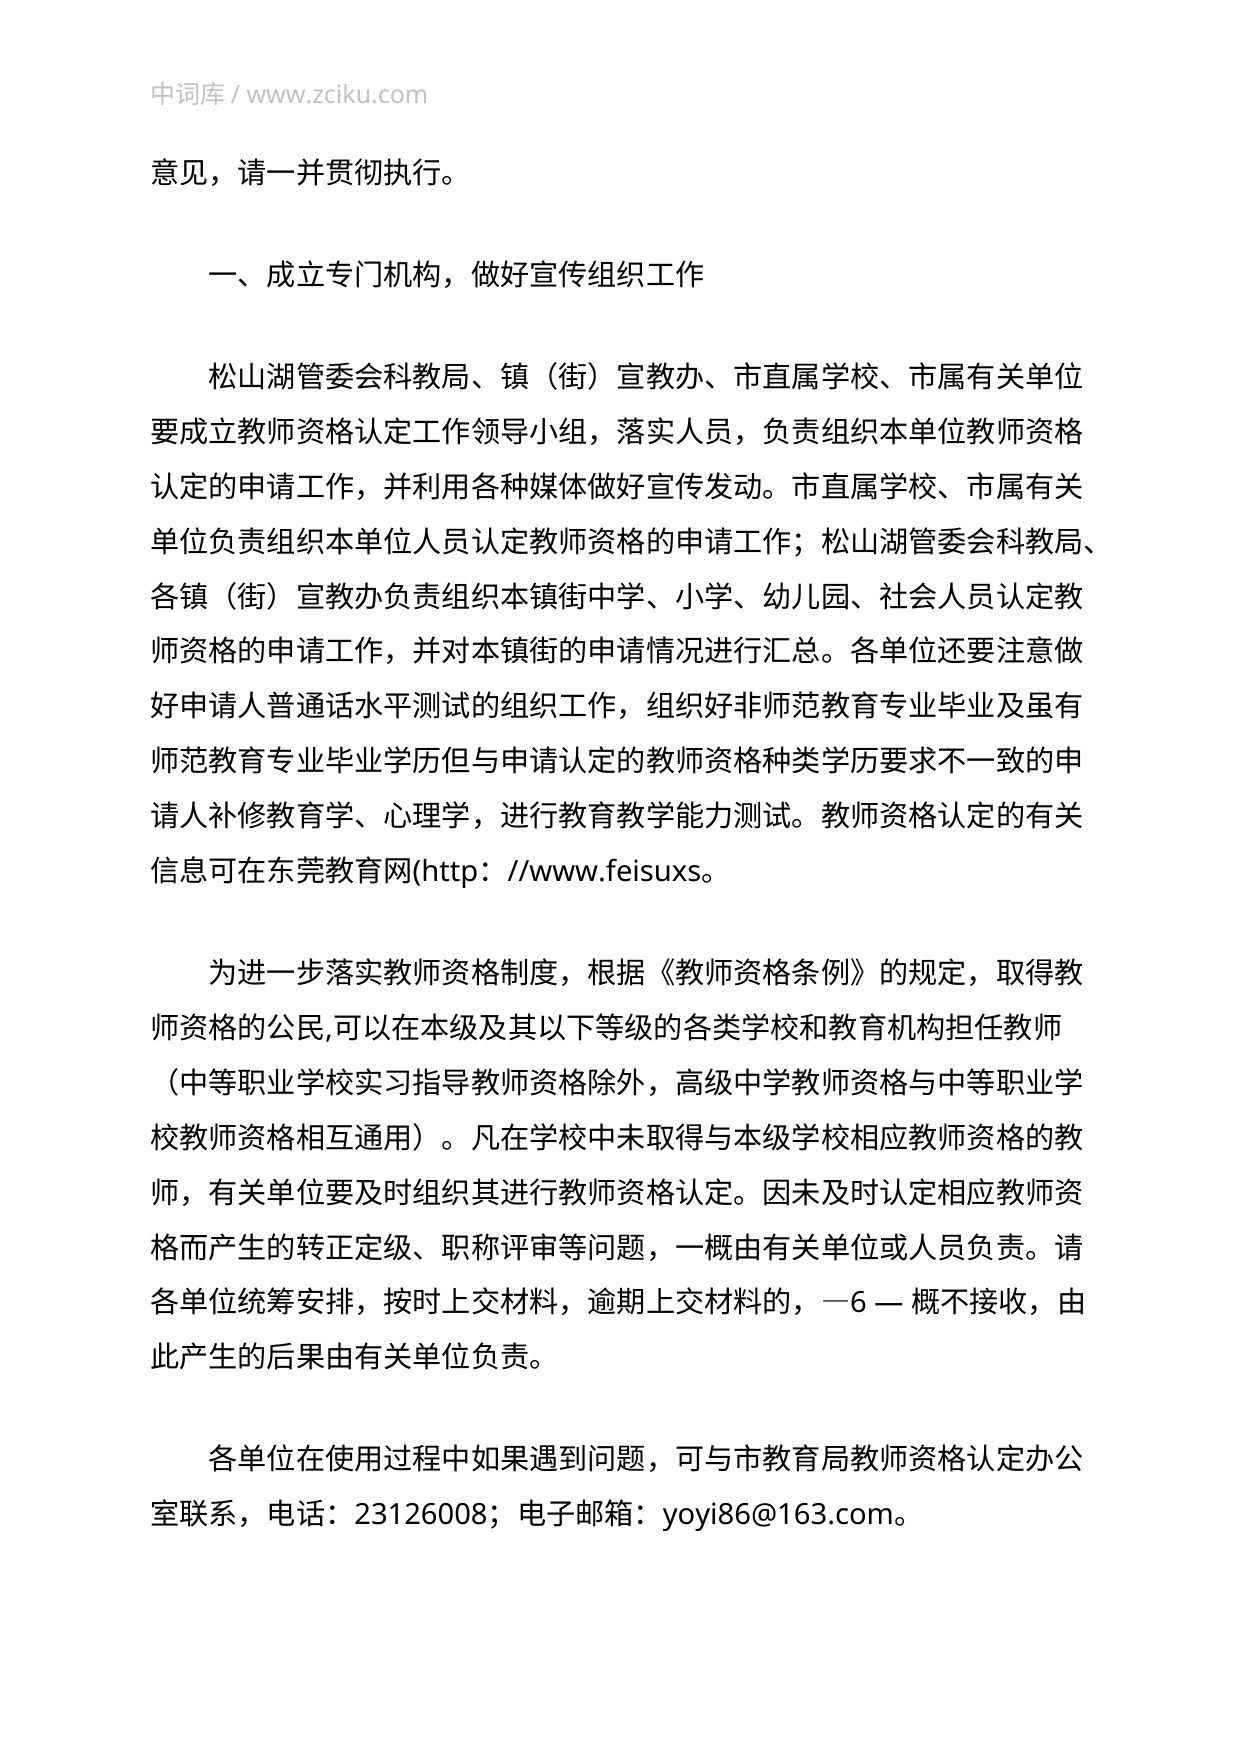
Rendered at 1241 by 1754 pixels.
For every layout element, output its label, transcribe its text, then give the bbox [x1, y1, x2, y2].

text 为进一步落实教师资格制度，根据《教师资格条例》的规定，取得教师资格的公民,可以在本级及其以下等级的各类学校和教育机构担任教师（中等职业学校实习指导教师资格除外，高级中学教师资格与中等职业学校教师资格相互通用）。凡在学校中未取得与本级学校相应教师资格的教师，有关单位要及时组织其进行教师资格认定。因未及时认定相应教师资格而产生的转正定级、职称评审等问题，一概由有关单位或人员负责。请各单位统筹安排，按时上交材料，逾期上交材料的，—6 — 概不接收，由此产生的后果由有关单位负责。 [150, 949, 1090, 1376]
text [150, 150, 1090, 192]
text 各单位在使用过程中如果遇到问题，可与市教育局教师资格认定办公室联系，电话：23126008；电子邮箱：yoyi86@163.com。 [150, 1436, 1090, 1533]
text 松山湖管委会科教局、镇（街）宣教办、市直属学校、市属有关单位要成立教师资格认定工作领导小组，落实人员，负责组织本单位教师资格认定的申请工作，并利用各种媒体做好宣传发动。市直属学校、市属有关单位负责组织本单位人员认定教师资格的申请工作；松山湖管委会科教局、各镇（街）宣教办负责组织本镇街中学、小学、幼儿园、社会人员认定教师资格的申请工作，并对本镇街的申请情况进行汇总。各单位还要注意做好申请人普通话水平测试的组织工作，组织好非师范教育专业毕业及虽有师范教育专业毕业学历但与申请认定的教师资格种类学历要求不一致的申请人补修教育学、心理学，进行教育教学能力测试。教师资格认定的有关信息可在东莞教育网(http：//www.feisuxs。 [150, 353, 1090, 890]
text 一、成立专门机构，做好宣传组织工作 [150, 252, 1090, 294]
